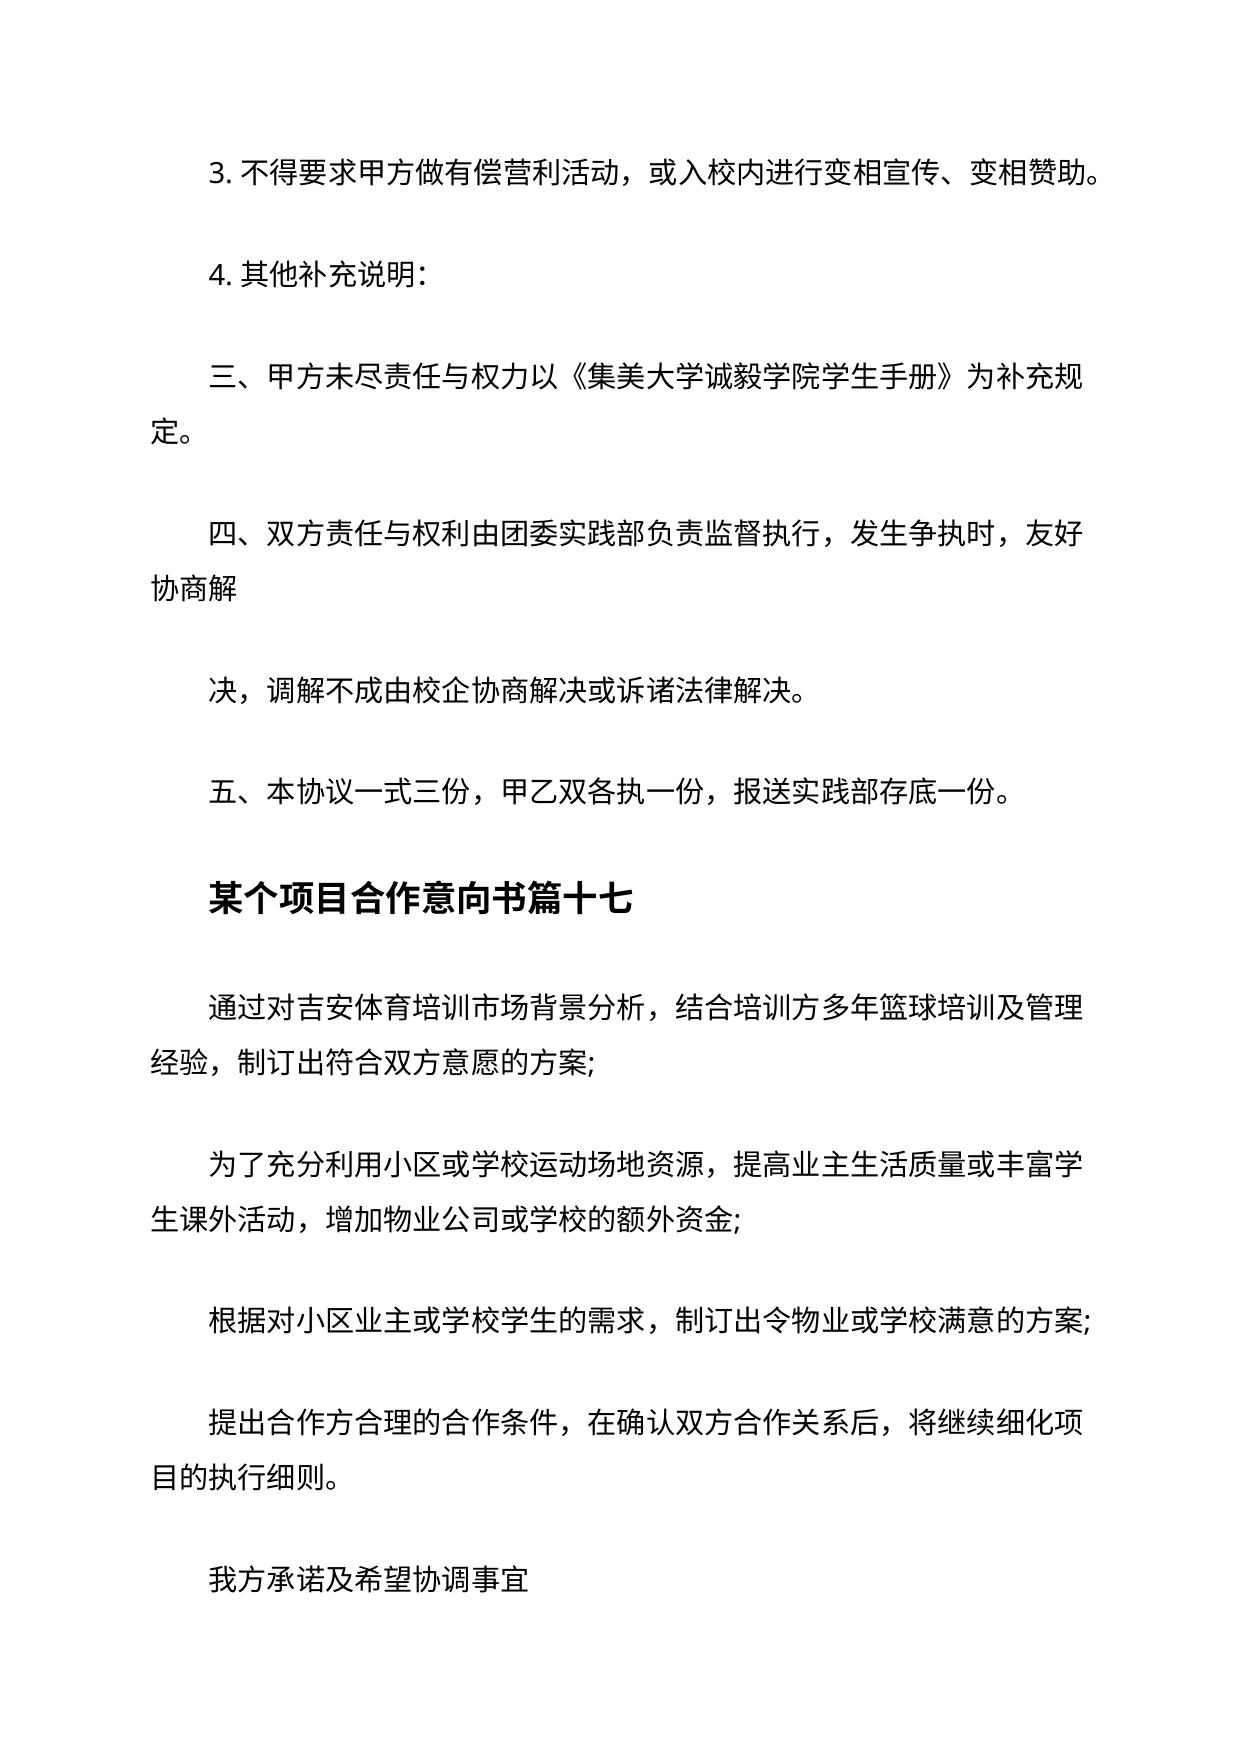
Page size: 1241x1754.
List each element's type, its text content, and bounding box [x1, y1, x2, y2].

text 五、本协议一式三份，甲乙双各执一份，报送实践部存底一份。 [150, 769, 1090, 811]
text 3. 不得要求甲方做有偿营利活动，或入校内进行变相宣传、变相赞助。 [150, 150, 1090, 192]
text 根据对小区业主或学校学生的需求，制订出令物业或学校满意的方案; [150, 1298, 1090, 1340]
text 4. 其他补充说明： [150, 252, 1090, 294]
text 三、甲方未尽责任与权力以《集美大学诚毅学院学生手册》为补充规定。 [150, 354, 1090, 451]
text 为了充分利用小区或学校运动场地资源，提高业主生活质量或丰富学生课外活动，增加物业公司或学校的额外资金; [150, 1141, 1090, 1238]
text 决，调解不成由校企协商解决或诉诸法律解决。 [150, 667, 1090, 709]
text 提出合作方合理的合作条件，在确认双方合作关系后，将继续细化项目的执行细则。 [150, 1400, 1090, 1497]
text 我方承诺及希望协调事宜 [150, 1557, 1090, 1599]
text 通过对吉安体育培训市场背景分析，结合培训方多年篮球培训及管理经验，制订出符合双方意愿的方案; [150, 984, 1090, 1082]
text 某个项目合作意向书篇十七 [150, 871, 1090, 922]
text 四、双方责任与权利由团委实践部负责监督执行，发生争执时，友好协商解 [150, 511, 1090, 608]
